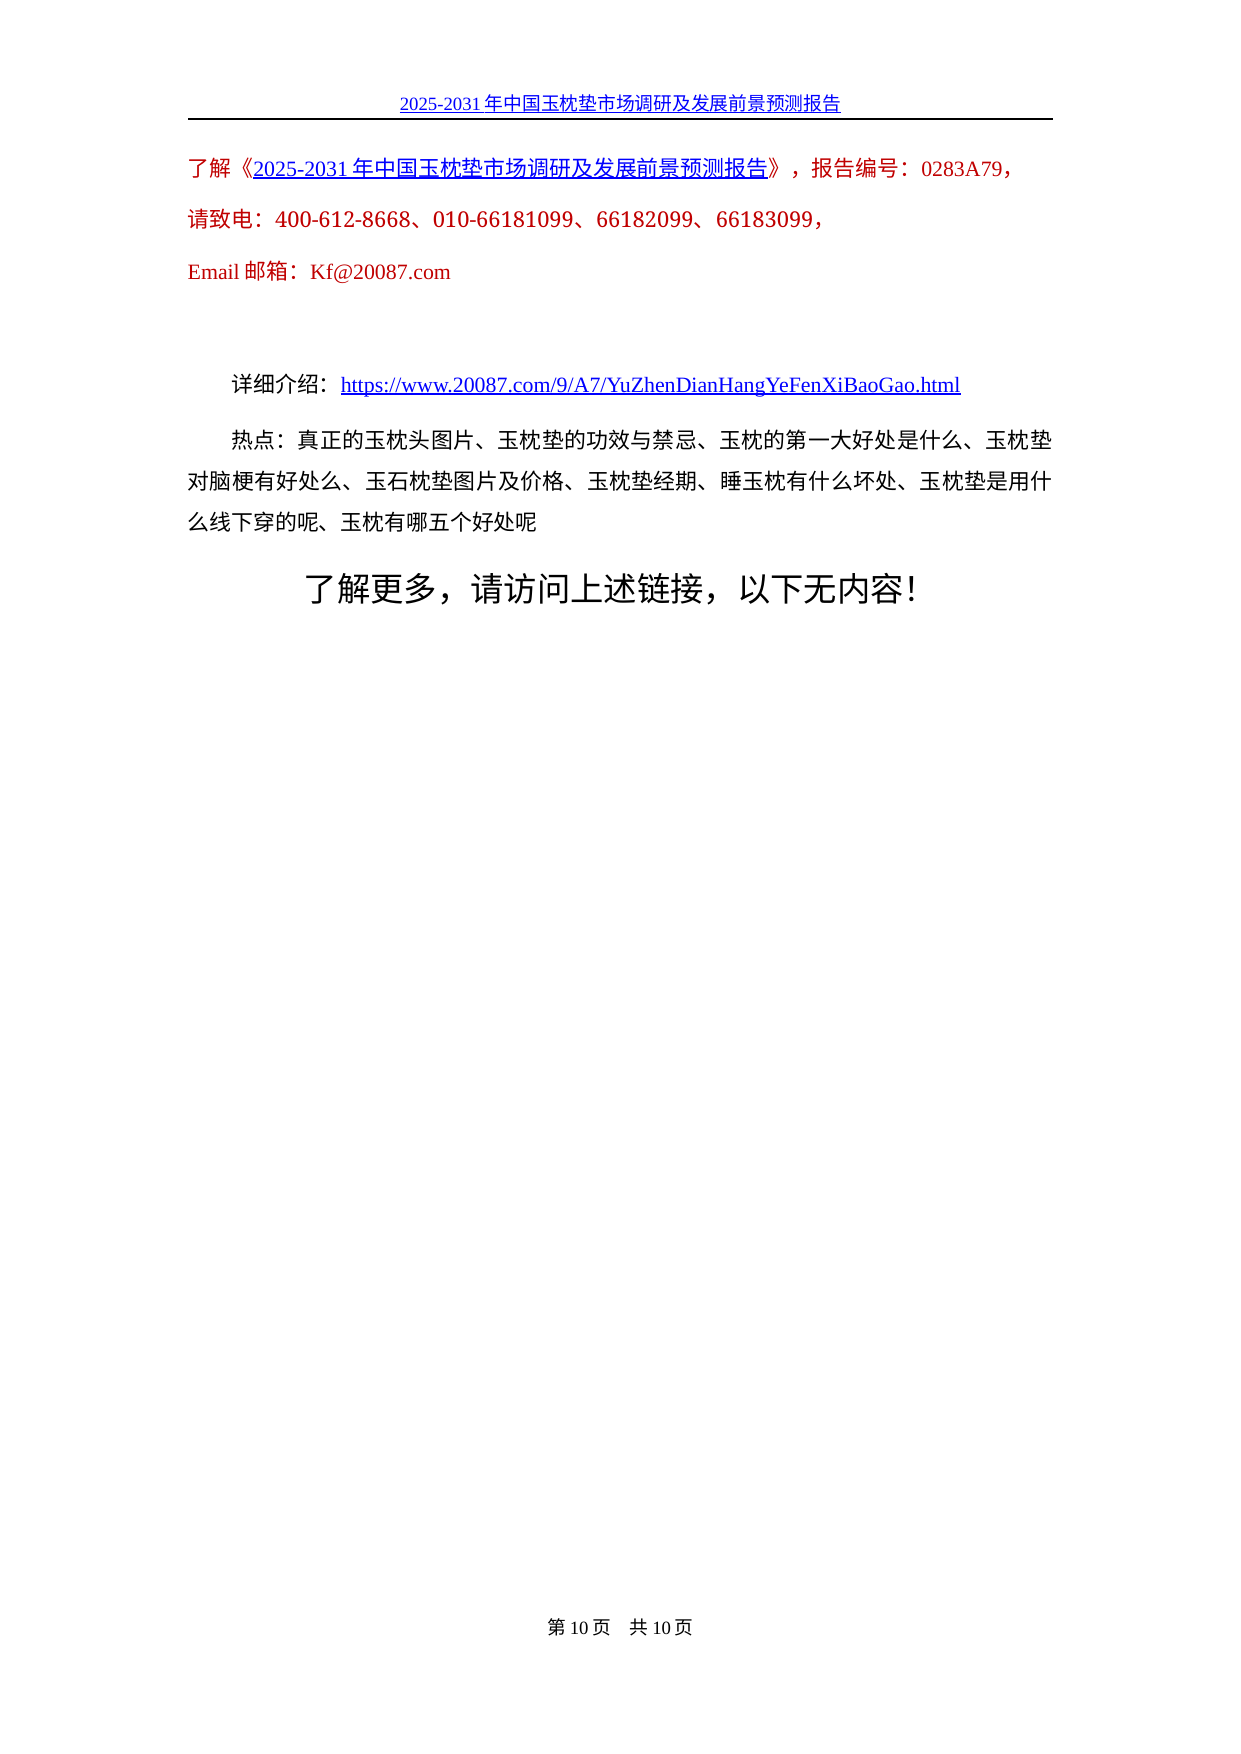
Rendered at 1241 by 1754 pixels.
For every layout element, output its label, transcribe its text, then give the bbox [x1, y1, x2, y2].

text Email邮箱：Kf@20087.com [187, 253, 1053, 286]
text 详细介绍：https://www.20087.com/9/A7/YuZhenDianHangYeFenXiBaoGao.html [187, 366, 1053, 399]
title 了解更多，请访问上述链接，以下无内容！ [187, 554, 1053, 619]
text 了解《2025-2031年中国玉枕垫市场调研及发展前景预测报告》，报告编号：0283A79， [187, 150, 1053, 183]
text 热点：真正的玉枕头图片、玉枕垫的功效与禁忌、玉枕的第一大好处是什么、玉枕垫对脑梗有好处么、玉石枕垫图片及价格、玉枕垫经期、睡玉枕有什么坏处、玉枕垫是用什么线下穿的呢、玉枕有哪五个好处呢 [187, 423, 1053, 537]
text 请致电：400-612-8668、010-66181099、66182099、66183099， [187, 202, 1053, 234]
